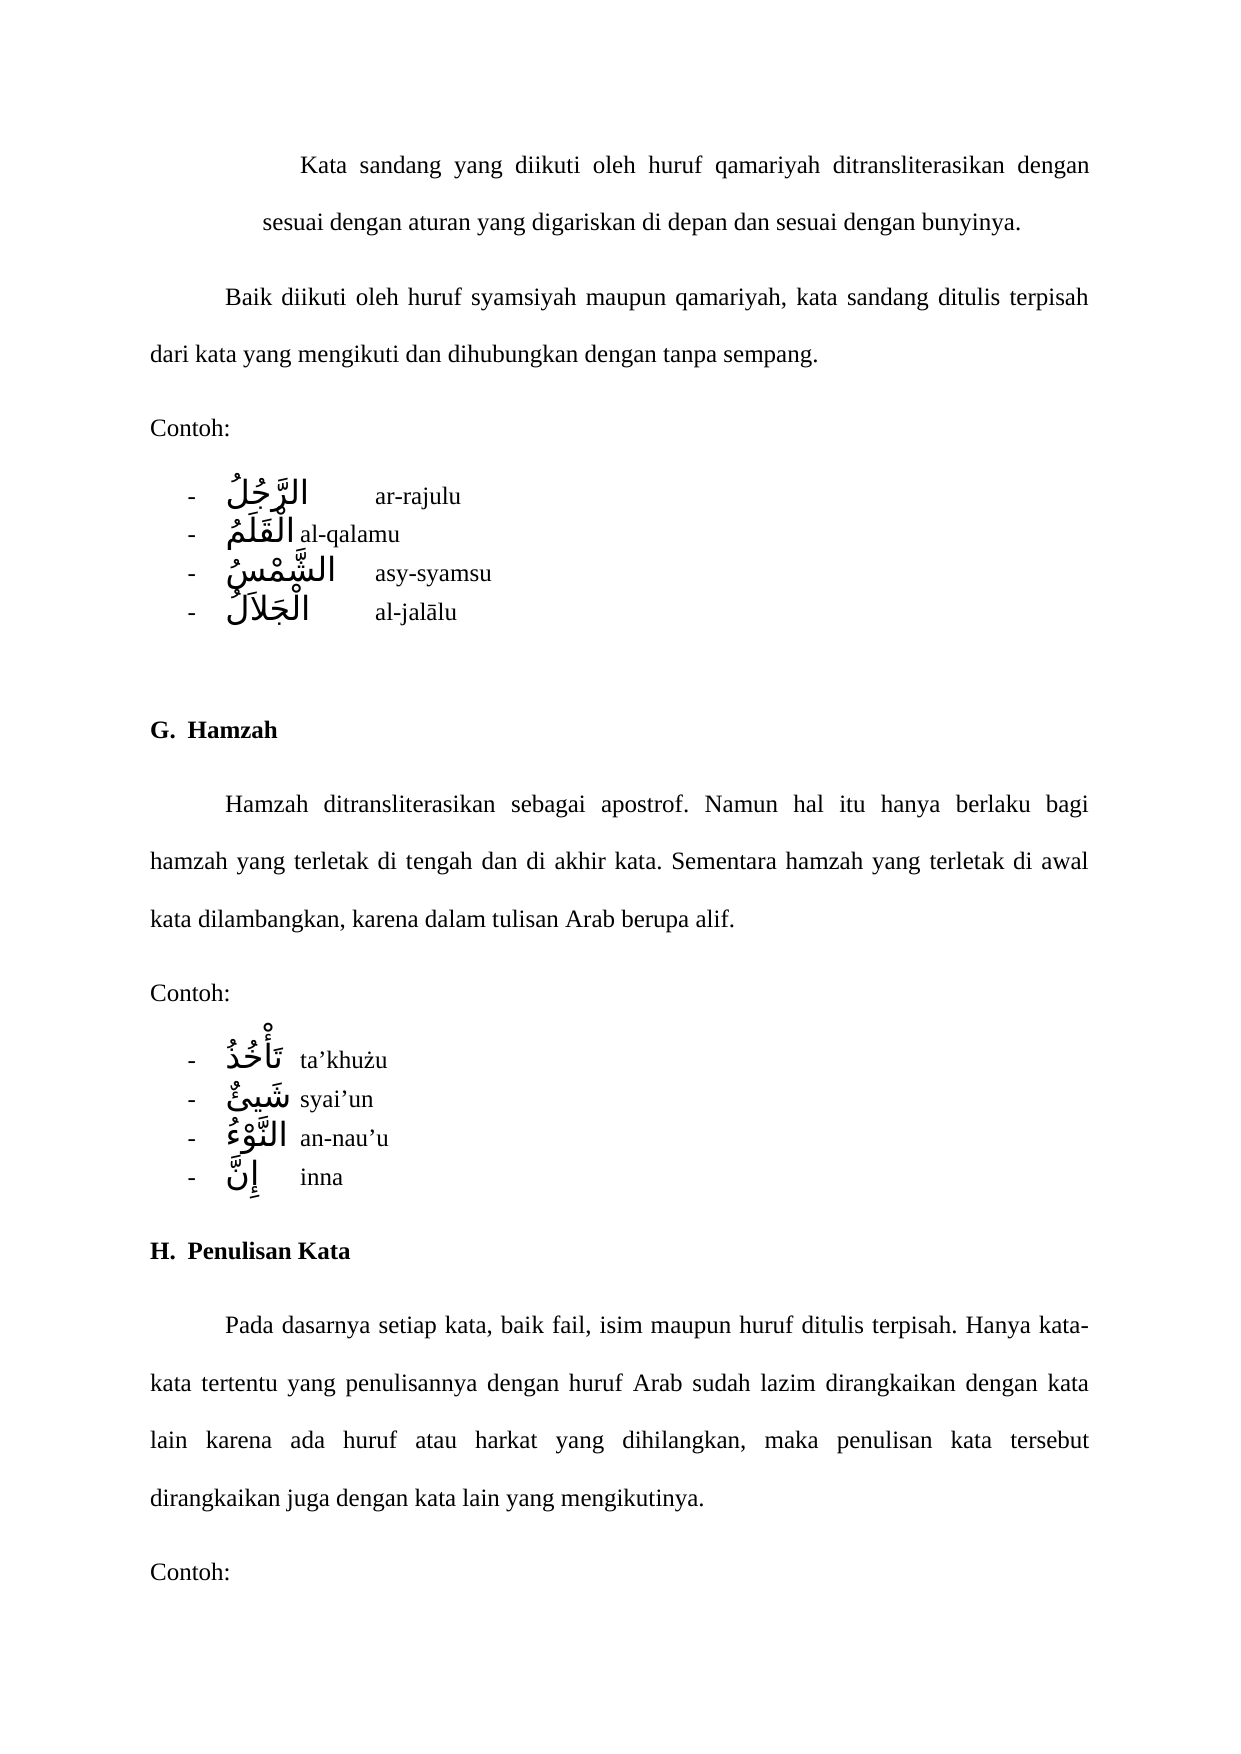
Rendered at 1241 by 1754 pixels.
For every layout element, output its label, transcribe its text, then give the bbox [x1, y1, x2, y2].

list الْجَلاَلُ al-jalālu [187, 590, 1090, 628]
list Kata sandang yang diikuti oleh huruf qamariyah ditransliterasikan dengan sesuai dengan aturan yang digariskan di depan dan sesuai dengan bunyinya. [262, 150, 1090, 236]
text Hamzah ditransliterasikan sebagai apostrof. Namun hal itu hanya berlaku bagi hamzah yang terletak di tengah dan di akhir kata. Sementara hamzah yang terletak di awal kata dilambangkan, karena dalam tulisan Arab berupa alif. [150, 789, 1090, 933]
list إِنَّ inna [187, 1154, 1090, 1193]
text Baik diikuti oleh huruf syamsiyah maupun qamariyah, kata sandang ditulis terpisah dari kata yang mengikuti dan dihubungkan dengan tanpa sempang. [150, 282, 1090, 368]
list Hamzah [150, 715, 1090, 743]
text Pada dasarnya setiap kata, baik fail, isim maupun huruf ditulis terpisah. Hanya kata-kata tertentu yang penulisannya dengan huruf Arab sudah lazim dirangkaikan dengan kata lain karena ada huruf atau harkat yang dihilangkan, maka penulisan kata tersebut dirangkaikan juga dengan kata lain yang mengikutinya. [150, 1311, 1090, 1512]
list تَأْخُذُ ta’khużu [187, 1038, 1090, 1077]
text Contoh: [150, 413, 1090, 442]
list الرَّجُلُ ar-rajulu [187, 473, 1090, 512]
list الْقَلَمُ al-qalamu [187, 512, 1090, 551]
list النَّوْءُ an-nau’u [187, 1116, 1090, 1154]
text Contoh: [150, 1557, 1090, 1586]
list الشَّمْسُ asy-syamsu [187, 551, 1090, 590]
list Penulisan Kata [150, 1236, 1090, 1265]
text Contoh: [150, 978, 1090, 1007]
list شَيئٌ syai’un [187, 1077, 1090, 1116]
